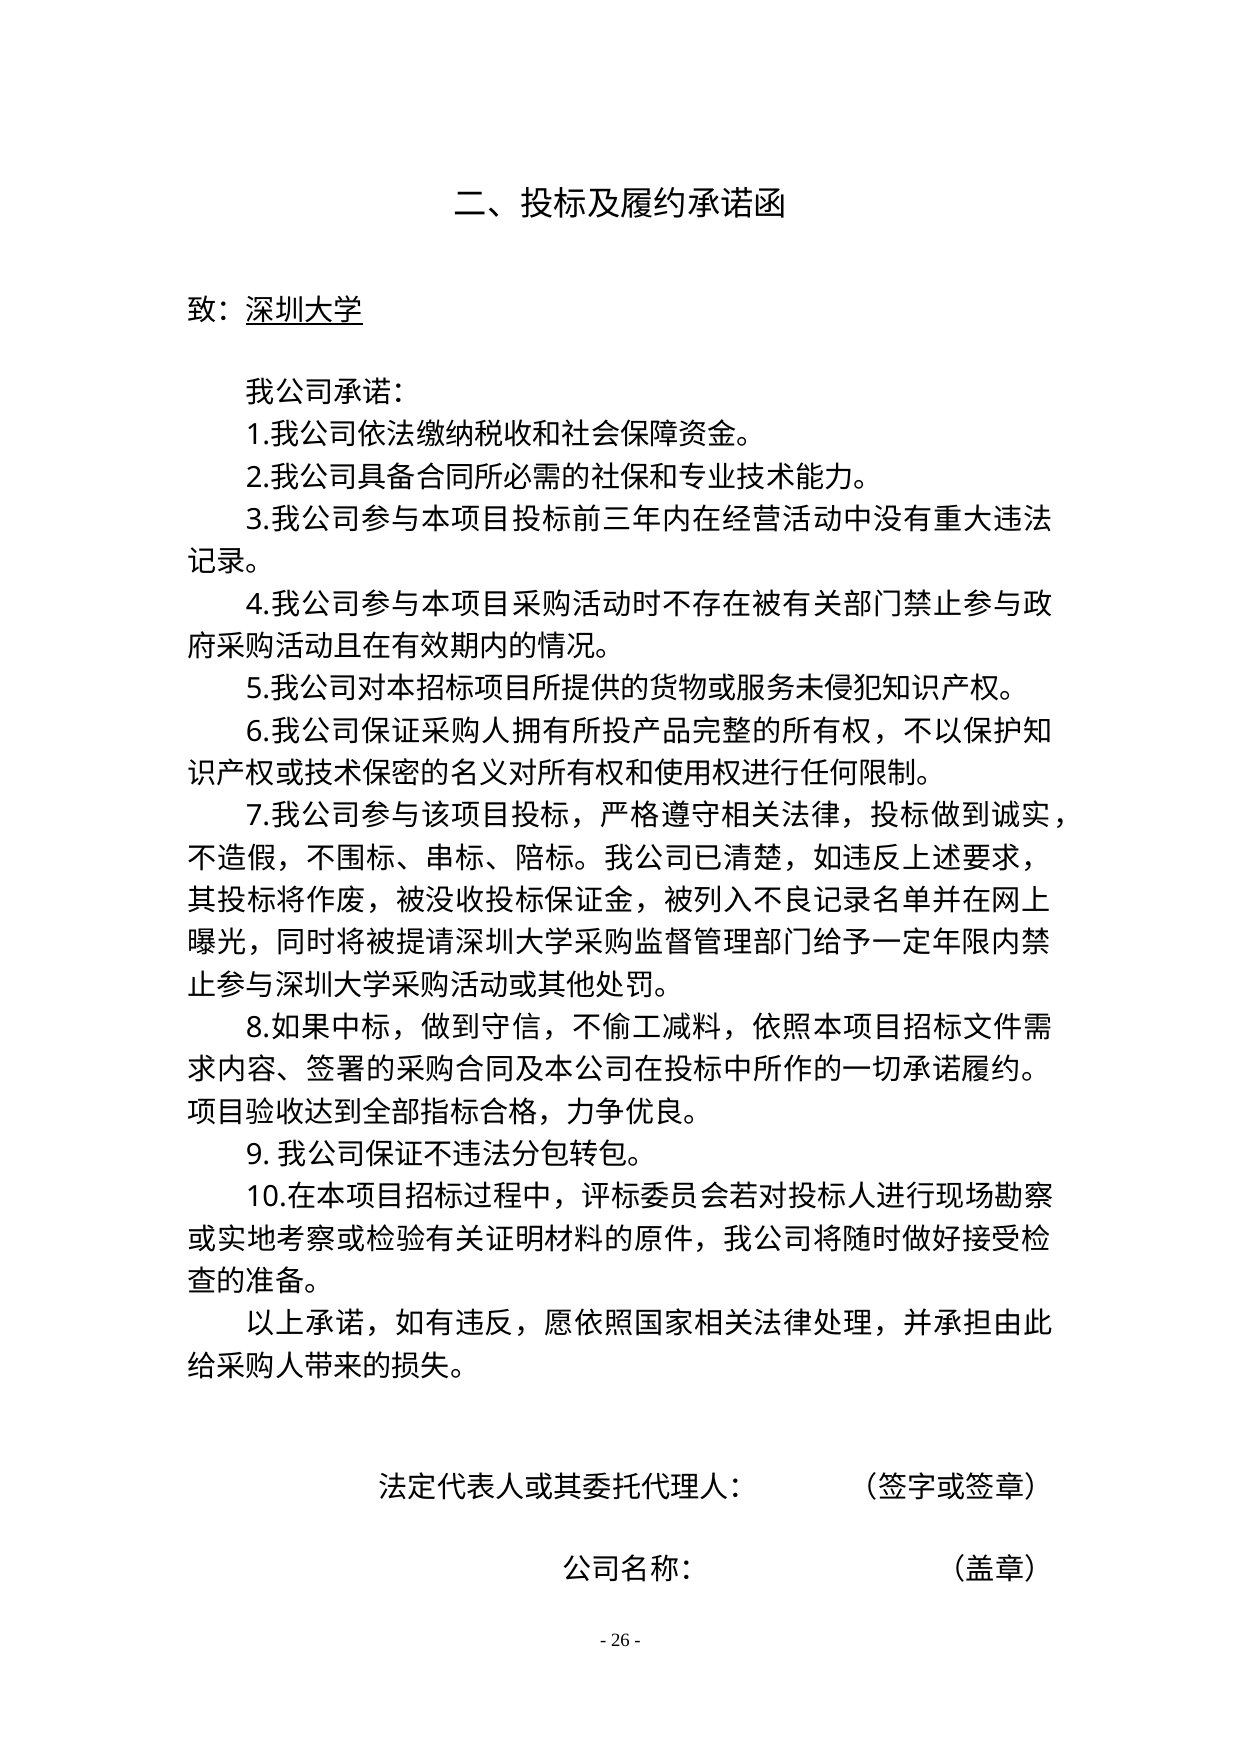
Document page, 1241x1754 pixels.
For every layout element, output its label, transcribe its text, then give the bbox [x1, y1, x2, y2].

text 7.我公司参与该项目投标，严格遵守相关法律，投标做到诚实，不造假，不围标、串标、陪标。我公司已清楚，如违反上述要求，其投标将作废，被没收投标保证金，被列入不良记录名单并在网上曝光，同时将被提请深圳大学采购监督管理部门给予一定年限内禁止参与深圳大学采购活动或其他处罚。 [187, 792, 1053, 1003]
text 8.如果中标，做到守信，不偷工减料，依照本项目招标文件需求内容、签署的采购合同及本公司在投标中所作的一切承诺履约。项目验收达到全部指标合格，力争优良。 [187, 1003, 1053, 1131]
text 2.我公司具备合同所必需的社保和专业技术能力。 [187, 453, 1053, 496]
text 6.我公司保证采购人拥有所投产品完整的所有权，不以保护知识产权或技术保密的名义对所有权和使用权进行任何限制。 [187, 707, 1053, 792]
text 我公司承诺： [187, 368, 1138, 411]
text 10.在本项目招标过程中，评标委员会若对投标人进行现场勘察或实地考察或检验有关证明材料的原件，我公司将随时做好接受检查的准备。 [187, 1173, 1053, 1300]
text 致：深圳大学 [187, 286, 1053, 329]
text 法定代表人或其委托代理人： （签字或签章） [187, 1464, 1053, 1506]
text 4.我公司参与本项目采购活动时不存在被有关部门禁止参与政府采购活动且在有效期内的情况。 [187, 580, 1053, 665]
text 5.我公司对本招标项目所提供的货物或服务未侵犯知识产权。 [187, 665, 1053, 707]
subtitle 二、投标及履约承诺函 [187, 177, 1053, 225]
text 1.我公司依法缴纳税收和社会保障资金。 [187, 411, 1053, 453]
text 3.我公司参与本项目投标前三年内在经营活动中没有重大违法记录。 [187, 496, 1053, 580]
text 9. 我公司保证不违法分包转包。 [187, 1131, 1053, 1173]
text 以上承诺，如有违反，愿依照国家相关法律处理，并承担由此给采购人带来的损失。 [187, 1300, 1053, 1384]
text 公司名称： （盖章） [187, 1546, 1053, 1588]
